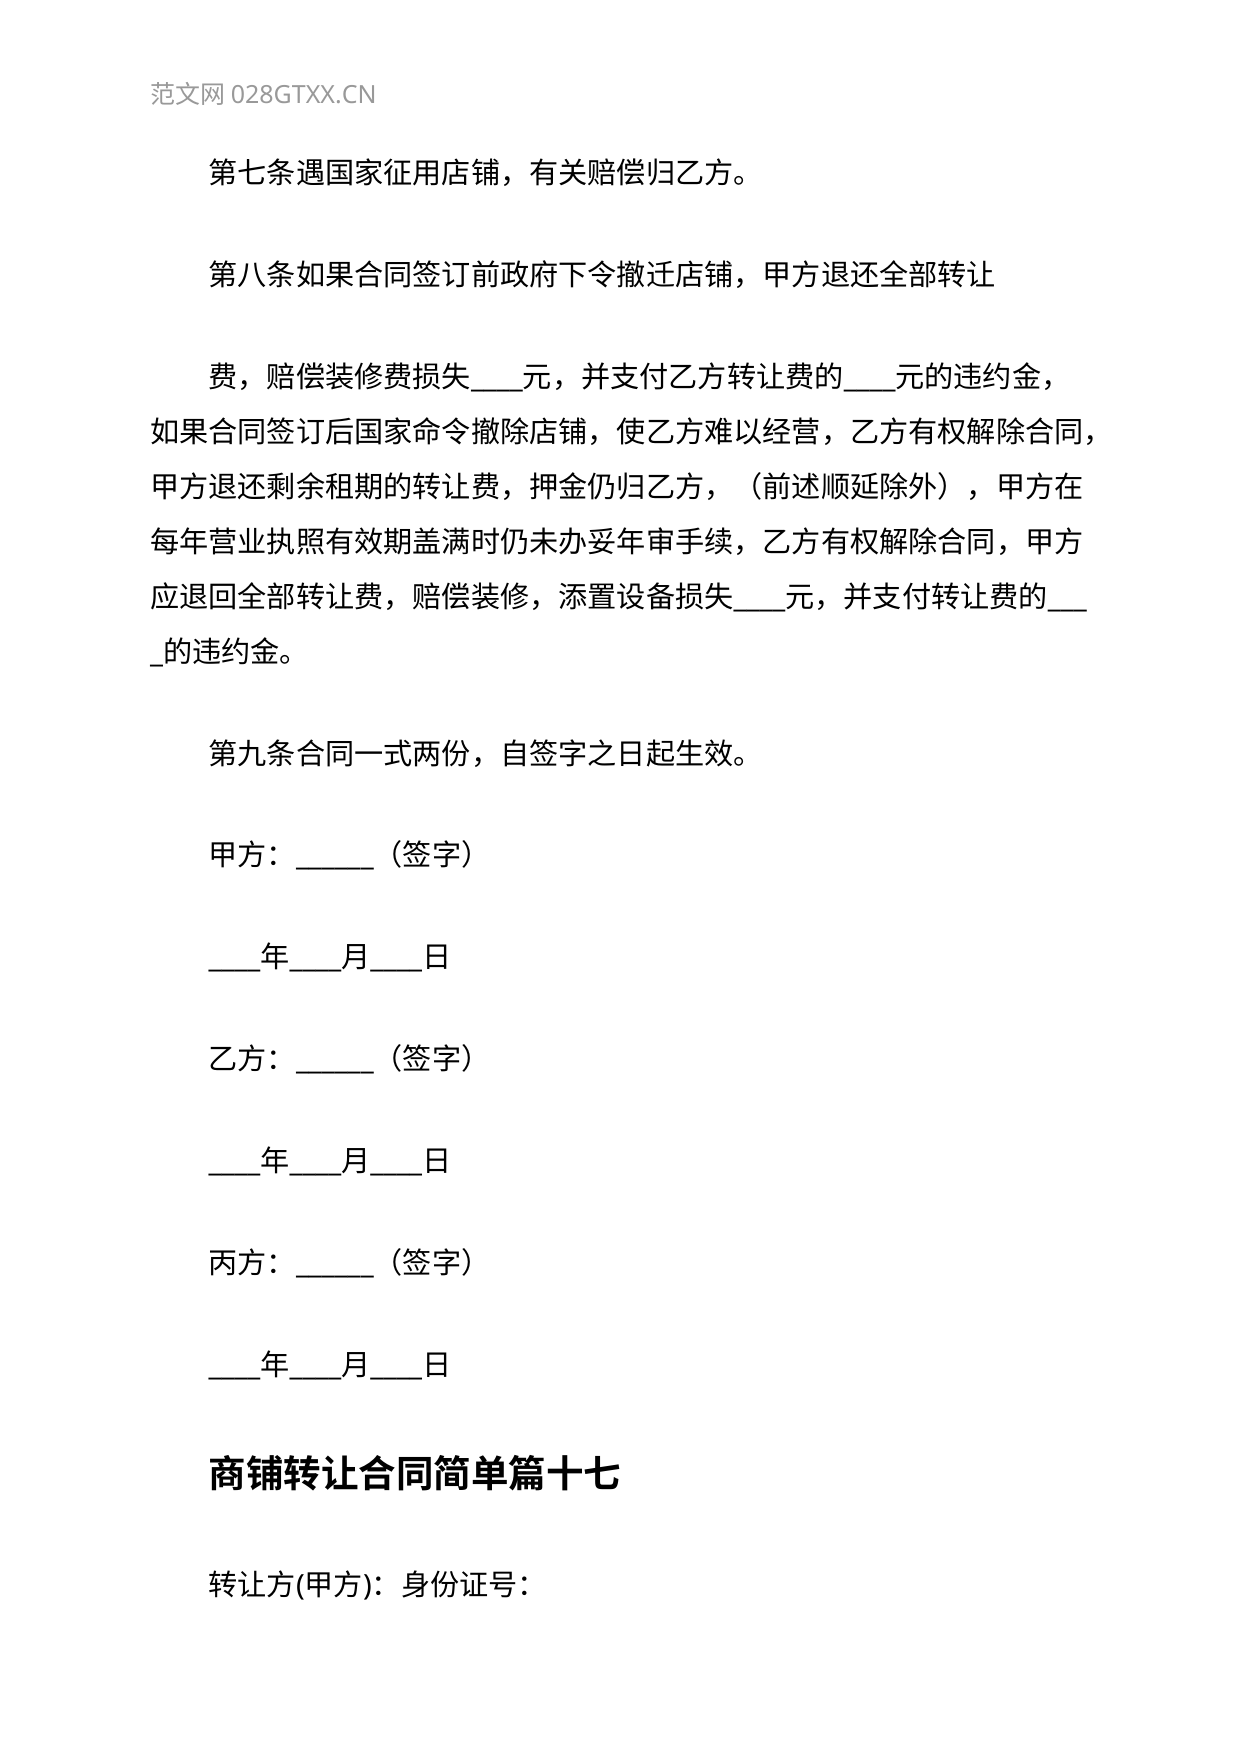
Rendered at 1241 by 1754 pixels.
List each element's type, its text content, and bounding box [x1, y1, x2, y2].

text 转让方(甲方)：身份证号： [150, 1561, 1090, 1604]
text ____年____月____日 [150, 934, 1090, 976]
text 第七条遇国家征用店铺，有关赔偿归乙方。 [150, 150, 1090, 192]
text ____年____月____日 [150, 1342, 1090, 1384]
text 乙方：______（签字） [150, 1036, 1090, 1078]
text 第九条合同一式两份，自签字之日起生效。 [150, 730, 1090, 772]
text ____年____月____日 [150, 1138, 1090, 1180]
text 甲方：______（签字） [150, 832, 1090, 874]
text 费，赔偿装修费损失____元，并支付乙方转让费的____元的违约金，如果合同签订后国家命令撤除店铺，使乙方难以经营，乙方有权解除合同，甲方退还剩余租期的转让费，押金仍归乙方，（前述顺延除外），甲方在每年营业执照有效期盖满时仍未办妥年审手续，乙方有权解除合同，甲方应退回全部转让费，赔偿装修，添置设备损失____元，并支付转让费的____的违约金。 [150, 353, 1090, 671]
text 丙方：______（签字） [150, 1240, 1090, 1282]
text 第八条如果合同签订前政府下令撤迁店铺，甲方退还全部转让 [150, 252, 1090, 294]
text 商铺转让合同简单篇十七 [150, 1444, 1090, 1498]
